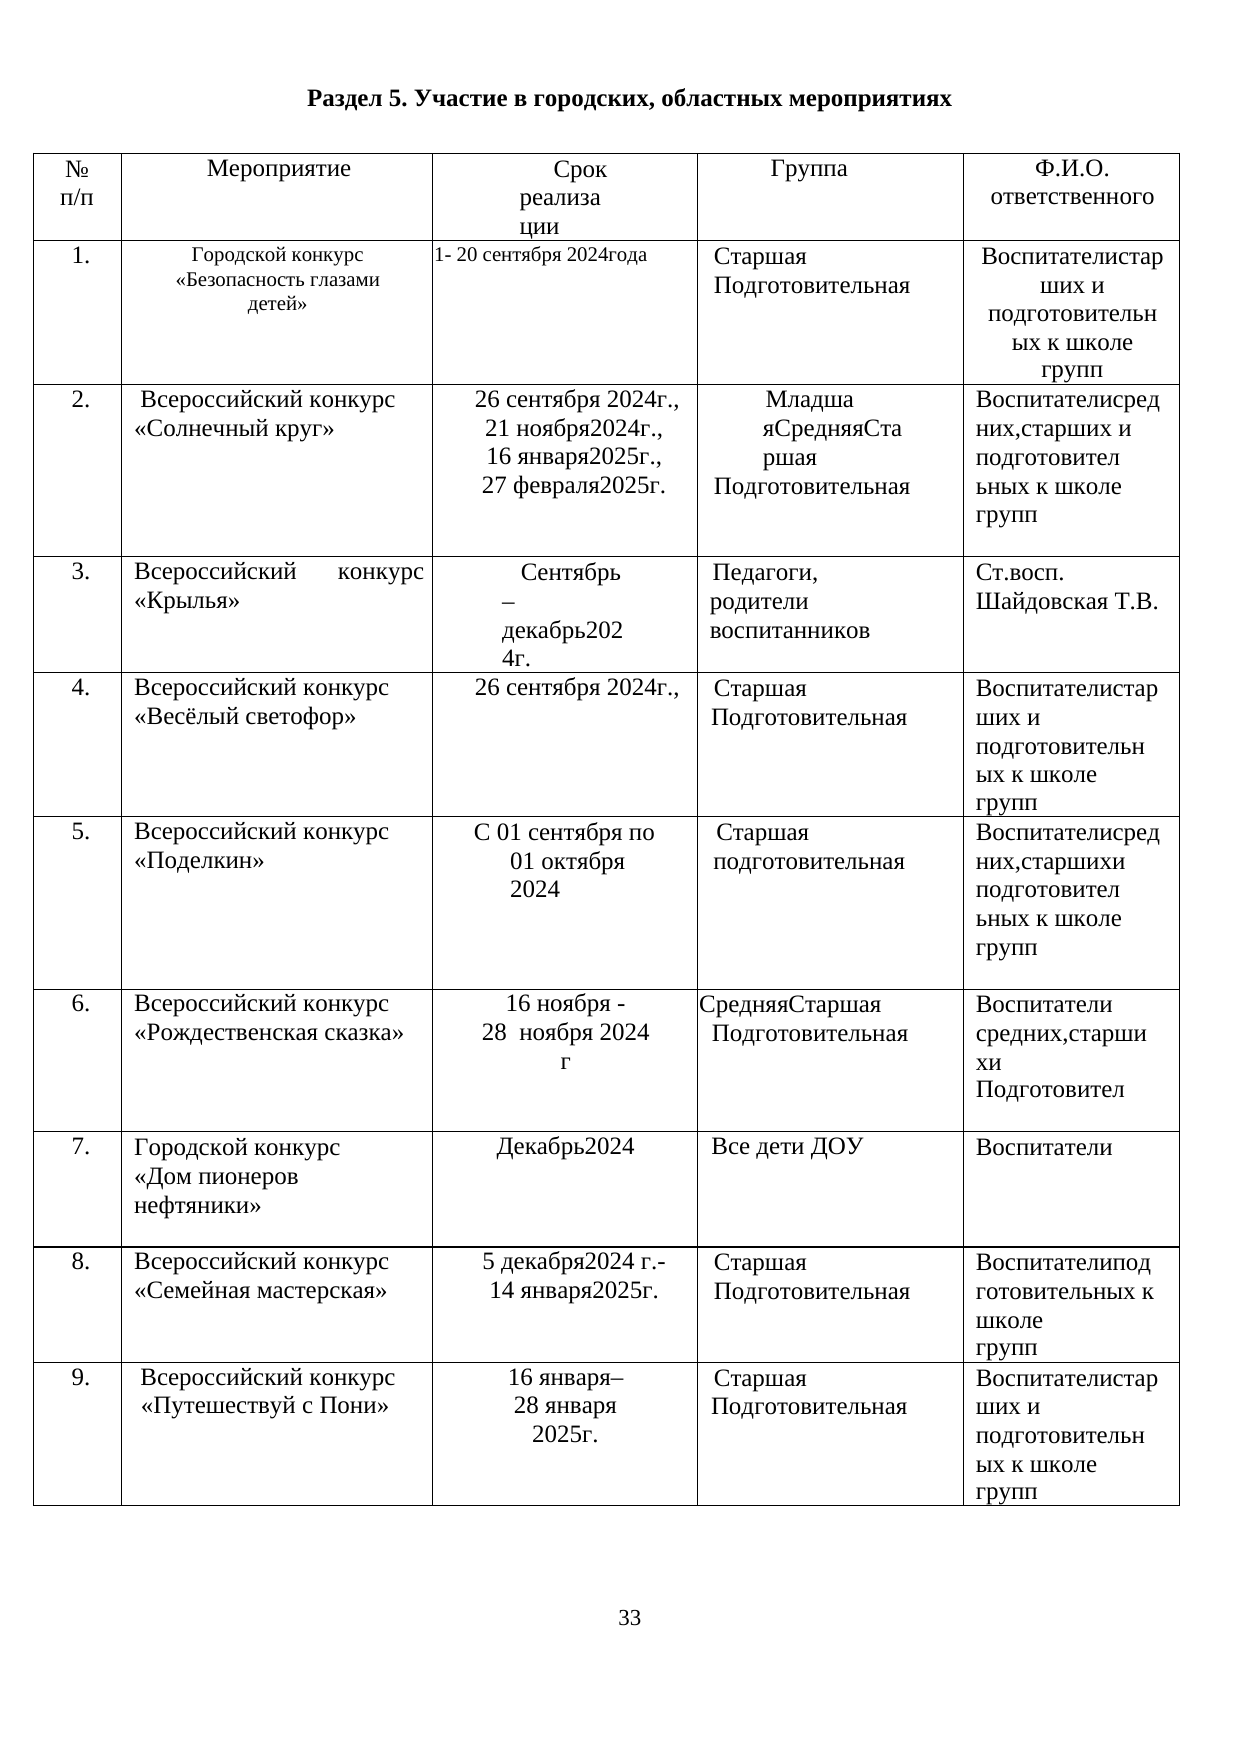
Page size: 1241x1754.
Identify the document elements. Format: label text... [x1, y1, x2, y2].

table_header Ф.И.О. ответственного [964, 154, 1179, 240]
table_cell Всероссийский конкурс «Рождественская сказка» [122, 990, 432, 1131]
table_cell Всероссийский конкурс «Весёлый светофор» [122, 673, 432, 816]
text Раздел 5. Участие в городских, областных мероприятиях [33, 83, 1226, 112]
table_header Мероприятие [122, 154, 432, 240]
table_cell [34, 241, 121, 383]
table_cell Старшая Подготовительная [698, 241, 963, 383]
table_cell Городской конкурс «Безопасность глазами детей» [122, 241, 432, 383]
table_cell С 01 сентября по 01 октября 2024 [433, 817, 697, 988]
table_cell Всероссийский конкурс «Солнечный круг» [122, 385, 432, 556]
table_cell 16 ноября - 28 ноября 2024 г [433, 990, 697, 1131]
table_cell Воспитатели [964, 1132, 1179, 1246]
table_cell [34, 557, 121, 672]
table_cell Воспитателистарших и подготовительных к школе групп [964, 673, 1179, 816]
table_cell МладшаяСредняяСтаршая Подготовительная [698, 385, 963, 556]
table_cell [34, 1363, 121, 1505]
table_cell 16 января– 28 января 2025г. [433, 1363, 697, 1505]
table_cell Старшая подготовительная [698, 817, 963, 988]
table_cell Всероссийский конкурс «Крылья» [122, 557, 432, 672]
table_header №п/п [34, 154, 121, 240]
table_cell Старшая Подготовительная [698, 1363, 963, 1505]
table_cell Воспитатели средних,старшихи Подготовител [964, 990, 1179, 1131]
table_cell 26 сентября 2024г., 21 ноября2024г., 16 января2025г., 27 февраля2025г. [433, 385, 697, 556]
table_cell Всероссийский конкурс «Поделкин» [122, 817, 432, 988]
table_cell СредняяСтаршая Подготовительная [698, 990, 963, 1131]
table_cell Воспитателисредних,старших и подготовител ьных к школе групп [964, 385, 1179, 556]
table_header Срок реализации [433, 154, 697, 240]
table_cell [34, 817, 121, 988]
table_cell Старшая Подготовительная [698, 1248, 963, 1362]
table_cell [34, 990, 121, 1131]
table_cell Городской конкурс «Дом пионеров нефтяники» [122, 1132, 432, 1246]
table_cell Сентябрь–декабрь2024г. [433, 557, 697, 672]
table_cell Воспитателистарших и подготовительных к школе групп [964, 1363, 1179, 1505]
table_cell Воспитателисредних,старшихи подготовител ьных к школе групп [964, 817, 1179, 988]
table_cell Декабрь2024 [433, 1132, 697, 1246]
table_cell Всероссийский конкурс «Семейная мастерская» [122, 1248, 432, 1362]
table_cell [34, 385, 121, 556]
table_cell Старшая Подготовительная [698, 673, 963, 816]
table_header Группа [698, 154, 963, 240]
table_cell Педагоги, родители воспитанников [698, 557, 963, 672]
table_cell Воспитателистарших и подготовительных к школе групп [964, 241, 1179, 383]
table_cell [34, 1248, 121, 1362]
table_cell Воспитателиподготовительных к школе групп [964, 1248, 1179, 1362]
table_cell 1- 20 сентября 2024года [433, 241, 697, 383]
table_cell 26 сентября 2024г., [433, 673, 697, 816]
table_cell [34, 1132, 121, 1246]
table_cell [34, 673, 121, 816]
table_cell 5 декабря2024 г.- 14 января2025г. [433, 1248, 697, 1362]
table_cell Все дети ДОУ [698, 1132, 963, 1246]
table_cell Всероссийский конкурс «Путешествуй с Пони» [122, 1363, 432, 1505]
table_cell Ст.восп. Шайдовская Т.В. [964, 557, 1179, 672]
